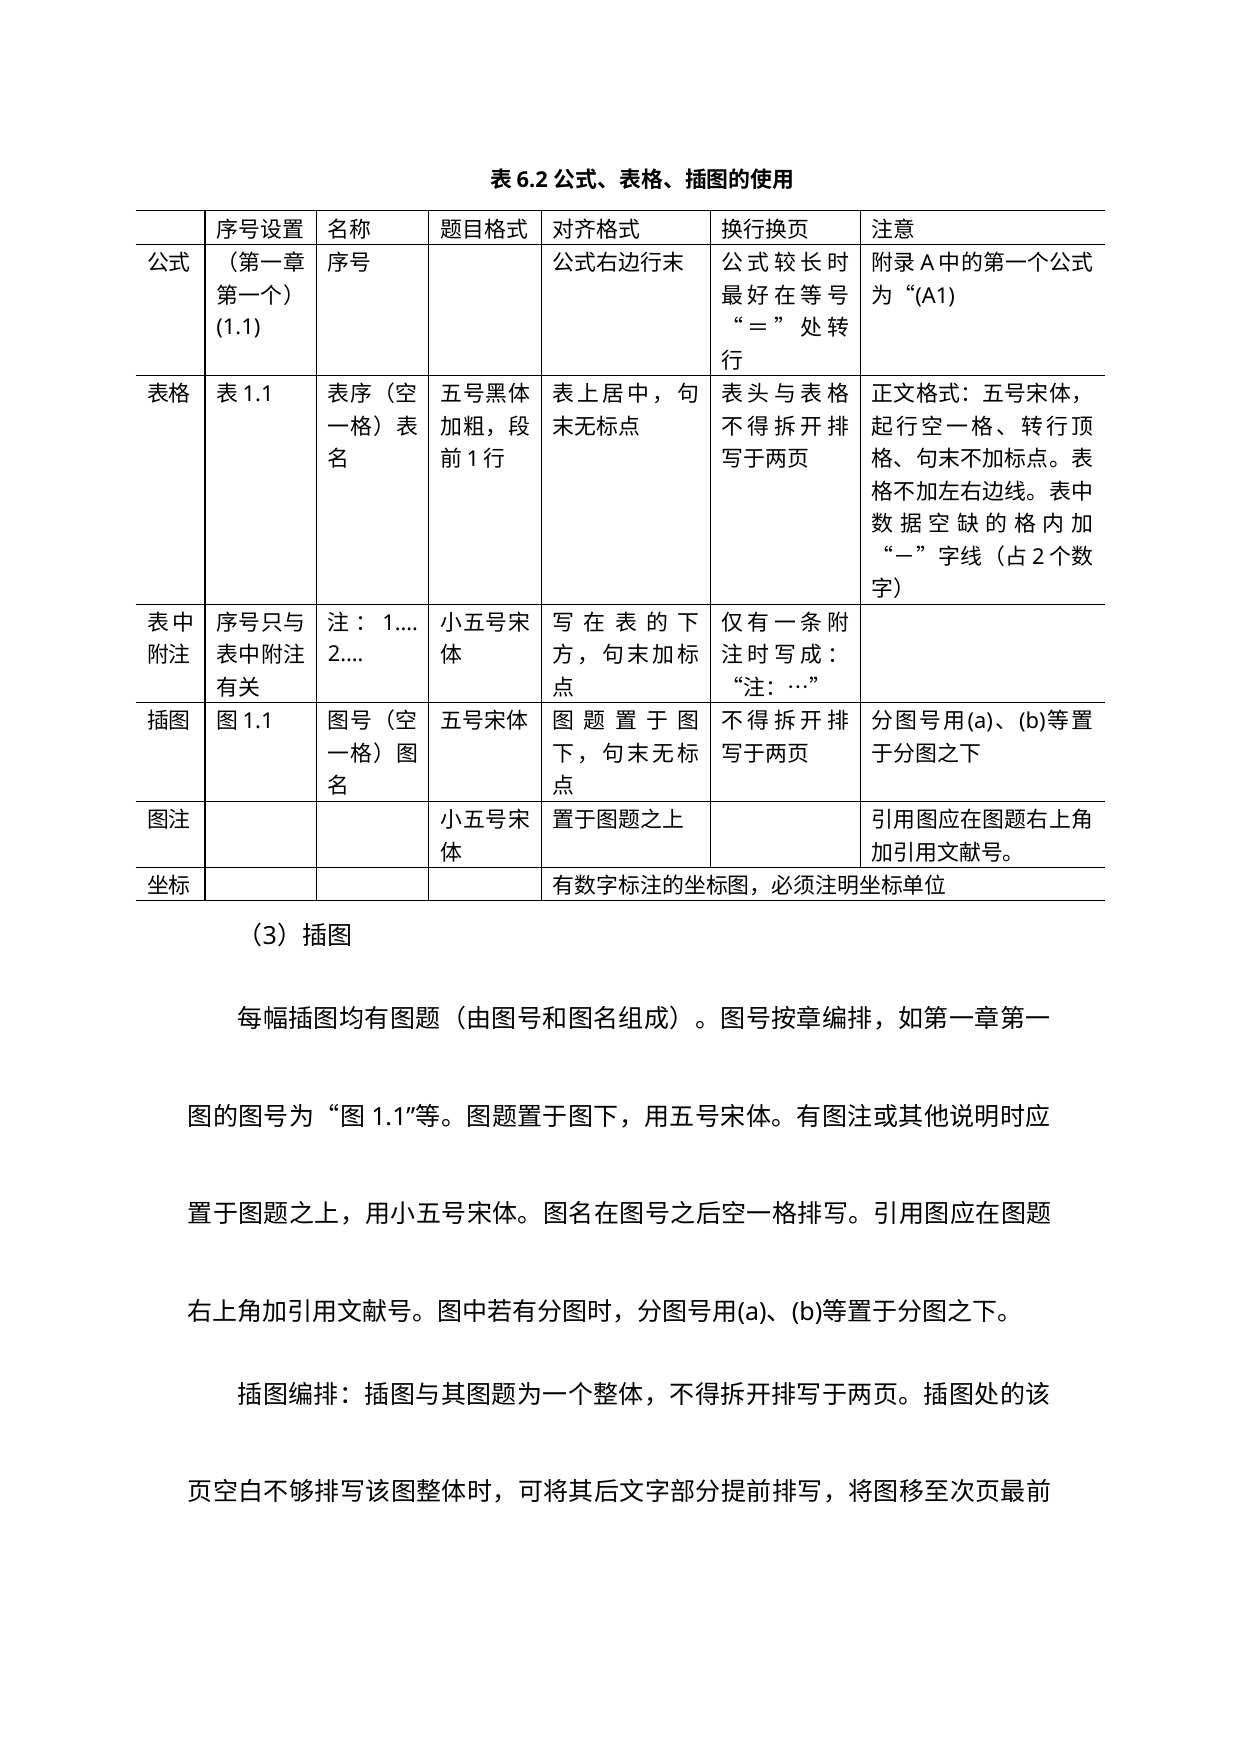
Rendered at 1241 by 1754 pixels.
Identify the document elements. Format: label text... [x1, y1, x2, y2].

table_header 序号设置 [206, 211, 316, 244]
table_cell [861, 605, 1104, 702]
table_cell 五号黑体加粗，段前1行 [429, 376, 541, 603]
table_cell 公式 [136, 245, 204, 375]
table_cell 置于图题之上 [542, 802, 710, 867]
table_cell [429, 868, 541, 900]
table_cell 分图号用(a)、(b)等置于分图之下 [861, 703, 1104, 801]
table_cell 图1.1 [206, 703, 316, 801]
table_cell 正文格式：五号宋体，起行空一格、转行顶格、句末不加标点。表格不加左右边线。表中数据空缺的格内加“－”字线（占2个数字） [861, 376, 1104, 603]
text 表6.2 公式、表格、插图的使用 [187, 162, 1053, 194]
table_cell 序号 [317, 245, 428, 375]
table_cell 有数字标注的坐标图，必须注明坐标单位 [542, 868, 1104, 900]
table_cell 图注 [136, 802, 204, 867]
table_header 对齐格式 [542, 211, 710, 244]
table_cell [206, 868, 316, 900]
table_cell [317, 868, 428, 900]
table_cell 小五号宋体 [429, 802, 541, 867]
text 每幅插图均有图题（由图号和图名组成）。图号按章编排，如第一章第一图的图号为“图1.1”等。图题置于图下，用五号宋体。有图注或其他说明时应置于图题之上，用小五号宋体。图名在图号之后空一格排写。引用图应在图题右上角加引用文献号。图中若有分图时，分图号用(a)、(b)等置于分图之下。 [187, 984, 1053, 1342]
table_cell 插图 [136, 703, 204, 801]
table_cell （第一章第一个）(1.1) [206, 245, 316, 375]
table_cell [429, 245, 541, 375]
table_header [136, 211, 204, 244]
table_header 注意 [861, 211, 1104, 244]
table_cell 坐标 [136, 868, 204, 900]
table_cell 小五号宋体 [429, 605, 541, 702]
table_cell 图题置于图下，句末无标点 [542, 703, 710, 801]
table_cell [206, 802, 316, 867]
table_cell 表1.1 [206, 376, 316, 603]
table_cell 表序（空一格）表名 [317, 376, 428, 603]
table_cell 表头与表格不得拆开排写于两页 [711, 376, 860, 603]
table_cell 公式右边行末 [542, 245, 710, 375]
table_header 题目格式 [429, 211, 541, 244]
text （3）插图 [187, 901, 1053, 966]
table_cell 公式较长时最好在等号“＝”处转行 [711, 245, 860, 375]
table_cell 仅有一条附注时写成：“注：…” [711, 605, 860, 702]
table_cell 附录A中的第一个公式为“(A1) [861, 245, 1104, 375]
table_cell 引用图应在图题右上角加引用文献号。 [861, 802, 1104, 867]
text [187, 1360, 1053, 1522]
table_header 名称 [317, 211, 428, 244]
table_cell 表格 [136, 376, 204, 603]
table_cell 写在表的下方，句末加标点 [542, 605, 710, 702]
table_cell 不得拆开排写于两页 [711, 703, 860, 801]
table_cell [711, 802, 860, 867]
table_cell 序号只与表中附注有关 [206, 605, 316, 702]
table_cell [317, 802, 428, 867]
table_cell 五号宋体 [429, 703, 541, 801]
table_header 换行换页 [711, 211, 860, 244]
table_cell 表上居中，句末无标点 [542, 376, 710, 603]
table_cell 注：1.…2.… [317, 605, 428, 702]
table_cell 表中附注 [136, 605, 204, 702]
table_cell 图号（空一格）图名 [317, 703, 428, 801]
